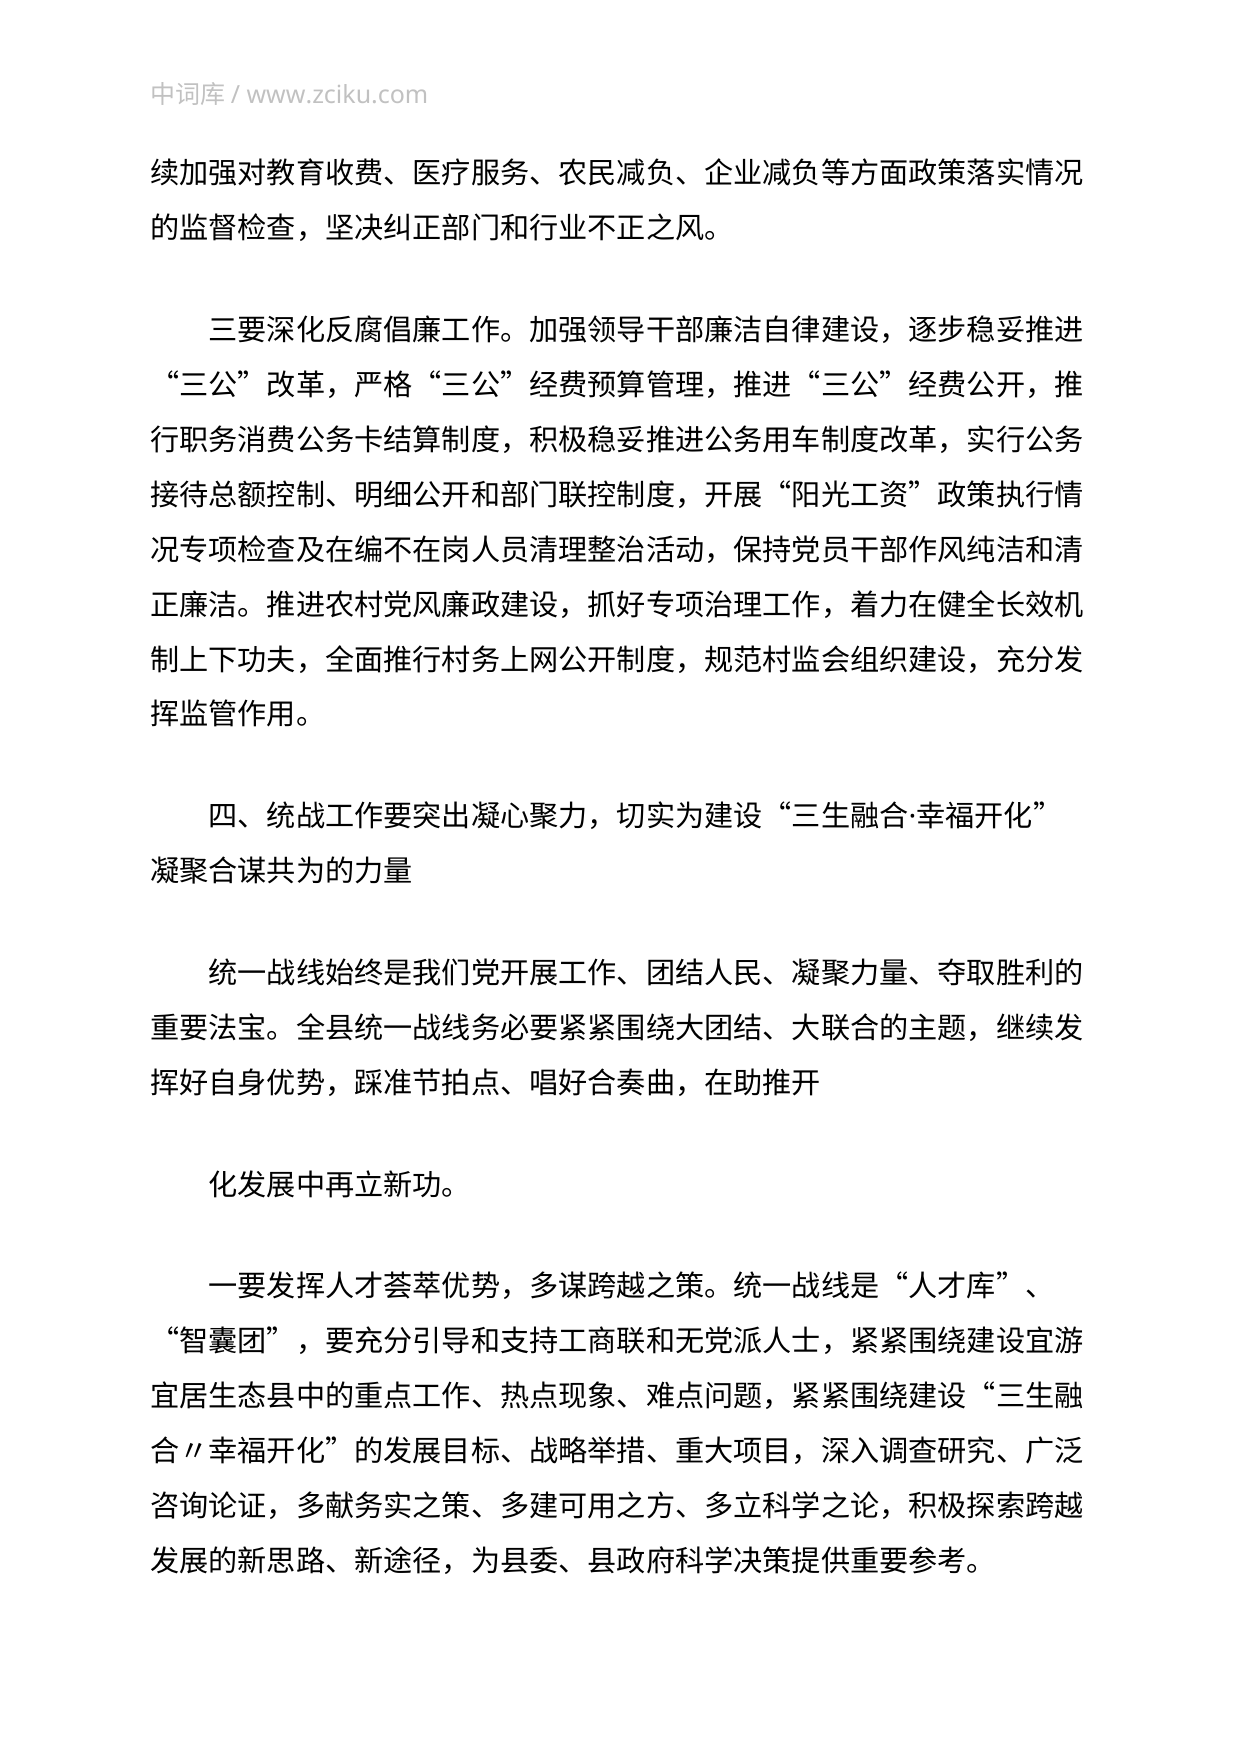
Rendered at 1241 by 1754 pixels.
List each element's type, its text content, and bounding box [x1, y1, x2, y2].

text 统一战线始终是我们党开展工作、团结人民、凝聚力量、夺取胜利的重要法宝。全县统一战线务必要紧紧围绕大团结、大联合的主题，继续发挥好自身优势，踩准节拍点、唱好合奏曲，在助推开 [150, 949, 1090, 1102]
text 四、统战工作要突出凝心聚力，切实为建设“三生融合·幸福开化”凝聚合谋共为的力量 [150, 793, 1090, 890]
text 化发展中再立新功。 [150, 1161, 1090, 1203]
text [150, 150, 1090, 247]
text 三要深化反腐倡廉工作。加强领导干部廉洁自律建设，逐步稳妥推进“三公”改革，严格“三公”经费预算管理，推进“三公”经费公开，推行职务消费公务卡结算制度，积极稳妥推进公务用车制度改革，实行公务接待总额控制、明细公开和部门联控制度，开展“阳光工资”政策执行情况专项检查及在编不在岗人员清理整治活动，保持党员干部作风纯洁和清正廉洁。推进农村党风廉政建设，抓好专项治理工作，着力在健全长效机制上下功夫，全面推行村务上网公开制度，规范村监会组织建设，充分发挥监管作用。 [150, 307, 1090, 733]
text 一要发挥人才荟萃优势，多谋跨越之策。统一战线是“人才库”、“智囊团”，要充分引导和支持工商联和无党派人士，紧紧围绕建设宜游宜居生态县中的重点工作、热点现象、难点问题，紧紧围绕建设“三生融合〃幸福开化”的发展目标、战略举措、重大项目，深入调查研究、广泛咨询论证，多献务实之策、多建可用之方、多立科学之论，积极探索跨越发展的新思路、新途径，为县委、县政府科学决策提供重要参考。 [150, 1263, 1090, 1579]
